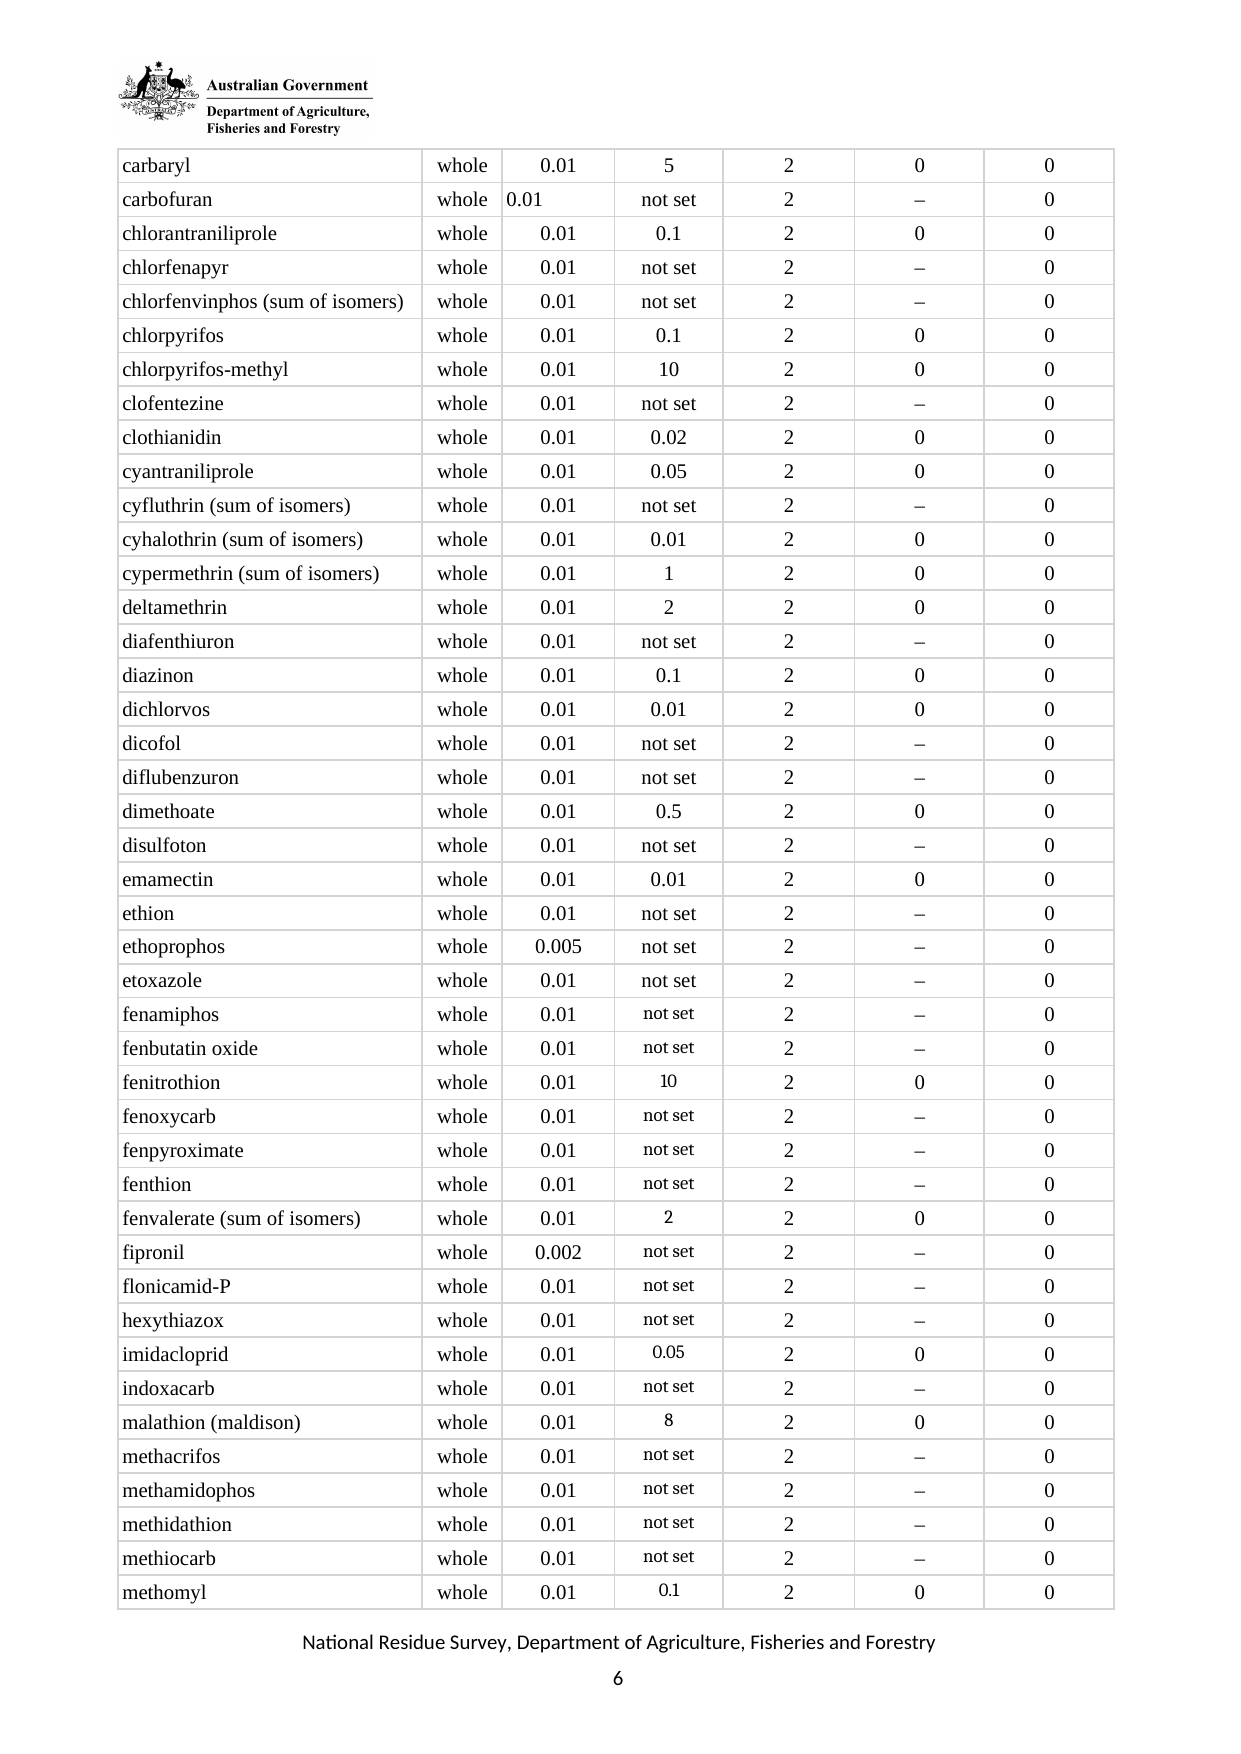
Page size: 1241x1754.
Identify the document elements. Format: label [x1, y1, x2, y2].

table_cell [724, 897, 854, 929]
table_cell [985, 421, 1113, 453]
table_cell [855, 795, 983, 827]
table_cell [855, 998, 983, 1031]
table_cell [423, 965, 501, 997]
table_cell [615, 1134, 722, 1167]
table_cell [855, 1066, 983, 1099]
table_cell [119, 1474, 421, 1506]
table_cell [724, 1440, 854, 1472]
table_cell [423, 455, 501, 487]
table_cell [985, 1168, 1113, 1200]
table_cell [615, 693, 722, 725]
table_cell [855, 727, 983, 759]
table_cell [855, 897, 983, 929]
table_cell [503, 761, 614, 793]
table_cell [615, 489, 722, 521]
table_cell [615, 523, 722, 555]
table_cell [724, 523, 854, 555]
table_cell [503, 1372, 614, 1404]
table_cell [119, 150, 421, 182]
table_cell [119, 965, 421, 997]
table_cell [724, 965, 854, 997]
table_cell [423, 1576, 501, 1608]
table_cell [985, 897, 1113, 929]
table_cell [615, 829, 722, 861]
table_cell [985, 1134, 1113, 1167]
table_cell [119, 1168, 421, 1200]
table_cell [119, 659, 421, 691]
table_cell [985, 557, 1113, 589]
table_cell [503, 421, 614, 453]
table_cell [119, 693, 421, 725]
table_cell [423, 523, 501, 555]
table_cell [615, 1542, 722, 1574]
table_cell [724, 1236, 854, 1268]
table_cell [724, 183, 854, 216]
table_cell [503, 1270, 614, 1302]
table_cell [119, 387, 421, 419]
table_cell [724, 863, 854, 895]
table_cell [724, 1406, 854, 1438]
table_cell [423, 1270, 501, 1302]
table_cell [985, 489, 1113, 521]
table_cell [855, 965, 983, 997]
table_cell [615, 1508, 722, 1540]
table_cell [503, 285, 614, 318]
table_cell [855, 1032, 983, 1065]
table_cell [724, 251, 854, 284]
table_cell [119, 863, 421, 895]
table_cell [985, 863, 1113, 895]
table_cell [615, 1304, 722, 1336]
table_cell [855, 1508, 983, 1540]
table_cell [855, 421, 983, 453]
table_cell [119, 557, 421, 589]
table_cell [503, 1508, 614, 1540]
table_cell [985, 761, 1113, 793]
table_cell [724, 1372, 854, 1404]
table_cell [724, 1542, 854, 1574]
table_cell [615, 659, 722, 691]
table_cell [423, 1134, 501, 1167]
table_cell [423, 693, 501, 725]
table_cell [503, 727, 614, 759]
table_cell [423, 1406, 501, 1438]
table_cell [855, 1168, 983, 1200]
table_cell [985, 829, 1113, 861]
table_cell [985, 1508, 1113, 1540]
table_cell [615, 387, 722, 419]
table_cell [985, 1372, 1113, 1404]
table_cell [1115, 148, 1121, 1609]
table_cell [985, 1202, 1113, 1234]
table_cell [615, 965, 722, 997]
table_cell [423, 1474, 501, 1506]
table_cell [119, 897, 421, 929]
table_cell [855, 557, 983, 589]
table_cell [503, 998, 614, 1031]
table_cell [855, 1474, 983, 1506]
table_cell [503, 251, 614, 284]
table_cell [985, 183, 1113, 216]
table_cell [503, 150, 614, 182]
table_cell [615, 727, 722, 759]
table_cell [423, 1032, 501, 1065]
table_cell [985, 591, 1113, 623]
table_cell [855, 1100, 983, 1133]
table_cell [423, 387, 501, 419]
table_cell [503, 659, 614, 691]
table_cell [724, 795, 854, 827]
table_cell [855, 523, 983, 555]
table_cell [423, 1202, 501, 1234]
table_cell [855, 217, 983, 250]
table_cell [119, 591, 421, 623]
table_cell [855, 1406, 983, 1438]
table_cell [423, 1542, 501, 1574]
table_cell [503, 591, 614, 623]
table_cell [985, 1406, 1113, 1438]
table_cell [615, 183, 722, 216]
table_cell [724, 353, 854, 385]
table_cell [503, 1168, 614, 1200]
table_cell [985, 1270, 1113, 1302]
table_cell [855, 1270, 983, 1302]
table_cell [423, 1440, 501, 1472]
table_cell [615, 897, 722, 929]
table_cell [855, 387, 983, 419]
table_cell [724, 1508, 854, 1540]
table_cell [423, 1100, 501, 1133]
table_cell [855, 1440, 983, 1472]
table_cell [119, 319, 421, 352]
table_cell [724, 1168, 854, 1200]
table_cell [724, 1270, 854, 1302]
table_cell [855, 625, 983, 657]
table_cell [985, 217, 1113, 250]
table_cell [119, 217, 421, 250]
table_cell [724, 1100, 854, 1133]
table_cell [855, 319, 983, 352]
table_cell [503, 897, 614, 929]
table_cell [503, 829, 614, 861]
table_cell [985, 387, 1113, 419]
table_cell [985, 1304, 1113, 1336]
table_cell [985, 319, 1113, 352]
table_cell [724, 1338, 854, 1370]
table_cell [724, 150, 854, 182]
table_cell [985, 1066, 1113, 1099]
table_cell [615, 285, 722, 318]
table_cell [724, 931, 854, 963]
table_cell [724, 693, 854, 725]
table_cell [423, 150, 501, 182]
table_cell [503, 965, 614, 997]
table_cell [615, 761, 722, 793]
table_cell [119, 1338, 421, 1370]
table_cell [503, 1440, 614, 1472]
table_cell [119, 727, 421, 759]
table_cell [503, 353, 614, 385]
table_cell [423, 557, 501, 589]
table_cell [724, 285, 854, 318]
table_cell [503, 1100, 614, 1133]
table_cell [423, 285, 501, 318]
table_cell [724, 1032, 854, 1065]
table_cell [423, 727, 501, 759]
table_cell [615, 863, 722, 895]
table_cell [503, 1338, 614, 1370]
table_cell [503, 1032, 614, 1065]
table_cell [724, 455, 854, 487]
table_cell [724, 591, 854, 623]
table_cell [119, 1372, 421, 1404]
table_cell [119, 251, 421, 284]
table_cell [985, 1032, 1113, 1065]
table_cell [985, 1100, 1113, 1133]
table_cell [855, 1236, 983, 1268]
table_cell [503, 1576, 614, 1608]
table_cell [503, 1304, 614, 1336]
table_cell [423, 931, 501, 963]
table_cell [503, 1406, 614, 1438]
table_cell [423, 353, 501, 385]
table_cell [119, 1032, 421, 1065]
table_cell [503, 625, 614, 657]
table_cell [119, 1576, 421, 1608]
table_cell [724, 829, 854, 861]
table_cell [985, 353, 1113, 385]
table_cell [985, 523, 1113, 555]
table_cell [503, 931, 614, 963]
table_cell [119, 353, 421, 385]
table_cell [855, 1542, 983, 1574]
table_cell [615, 998, 722, 1031]
table_cell [119, 1270, 421, 1302]
table_cell [615, 217, 722, 250]
table_cell [615, 1032, 722, 1065]
table_cell [985, 1542, 1113, 1574]
table_cell [423, 625, 501, 657]
table_cell [119, 1304, 421, 1336]
table_cell [423, 829, 501, 861]
table_cell [119, 829, 421, 861]
table_cell [119, 1236, 421, 1268]
table_cell [503, 1202, 614, 1234]
table_cell [724, 1576, 854, 1608]
table_cell [724, 387, 854, 419]
table_cell [423, 591, 501, 623]
table_cell [985, 727, 1113, 759]
table_cell [724, 1202, 854, 1234]
table_cell [855, 659, 983, 691]
table_cell [615, 1440, 722, 1472]
table_cell [503, 523, 614, 555]
table_cell [119, 625, 421, 657]
table_cell [423, 1338, 501, 1370]
table_cell [119, 795, 421, 827]
table_cell [985, 251, 1113, 284]
table_cell [423, 659, 501, 691]
table_cell [615, 1168, 722, 1200]
table_cell [423, 795, 501, 827]
table_cell [724, 998, 854, 1031]
table_cell [615, 795, 722, 827]
table_cell [423, 1168, 501, 1200]
table_cell [724, 625, 854, 657]
table_cell [985, 1474, 1113, 1506]
table_cell [615, 1202, 722, 1234]
table_cell [724, 727, 854, 759]
table_cell [423, 1508, 501, 1540]
table_cell [615, 1270, 722, 1302]
table_cell [119, 1406, 421, 1438]
table_cell [985, 1440, 1113, 1472]
table_cell [423, 217, 501, 250]
table_cell [855, 183, 983, 216]
table_cell [119, 523, 421, 555]
table_cell [503, 1236, 614, 1268]
table_cell [615, 455, 722, 487]
table_cell [855, 1338, 983, 1370]
table_cell [119, 1066, 421, 1099]
table_cell [615, 1236, 722, 1268]
table_cell [615, 1372, 722, 1404]
table_cell [119, 998, 421, 1031]
table_cell [615, 557, 722, 589]
table_cell [985, 998, 1113, 1031]
table_cell [423, 897, 501, 929]
table_cell [855, 931, 983, 963]
table_cell [724, 319, 854, 352]
table_cell [855, 455, 983, 487]
table_cell [423, 251, 501, 284]
table_cell [855, 693, 983, 725]
table_cell [423, 1066, 501, 1099]
table_cell [503, 1066, 614, 1099]
table_cell [503, 557, 614, 589]
table_cell [855, 285, 983, 318]
table_cell [503, 183, 614, 216]
table_cell [855, 829, 983, 861]
table_cell [615, 251, 722, 284]
table_cell [724, 659, 854, 691]
table_cell [423, 1236, 501, 1268]
table_cell [119, 489, 421, 521]
table_cell [119, 1440, 421, 1472]
table_cell [423, 1304, 501, 1336]
table_cell [985, 693, 1113, 725]
table_cell [855, 1372, 983, 1404]
table_cell [503, 319, 614, 352]
table_cell [615, 1406, 722, 1438]
table_cell [855, 1304, 983, 1336]
table_cell [615, 1100, 722, 1133]
table_cell [119, 1508, 421, 1540]
table_cell [615, 1066, 722, 1099]
picture [118, 58, 373, 138]
table_cell [985, 659, 1113, 691]
table_cell [423, 1372, 501, 1404]
table_cell [423, 319, 501, 352]
table_cell [119, 931, 421, 963]
table_cell [855, 761, 983, 793]
table_cell [503, 1474, 614, 1506]
table_cell [119, 285, 421, 318]
table_cell [724, 1304, 854, 1336]
table_cell [985, 931, 1113, 963]
table_cell [855, 353, 983, 385]
table_cell [615, 625, 722, 657]
table_cell [119, 761, 421, 793]
table_cell [985, 1338, 1113, 1370]
table_cell [503, 489, 614, 521]
table_cell [985, 1236, 1113, 1268]
table_cell [724, 557, 854, 589]
table_cell [724, 1066, 854, 1099]
table_cell [985, 1576, 1113, 1608]
table_cell [119, 1134, 421, 1167]
table_cell [985, 285, 1113, 318]
table_cell [615, 421, 722, 453]
table_cell [615, 1576, 722, 1608]
table_cell [724, 1474, 854, 1506]
table_cell [985, 965, 1113, 997]
table_cell [423, 489, 501, 521]
table_cell [855, 591, 983, 623]
table_cell [503, 795, 614, 827]
table_cell [985, 455, 1113, 487]
table_cell [423, 863, 501, 895]
table_cell [423, 761, 501, 793]
table_cell [985, 795, 1113, 827]
table_cell [855, 1576, 983, 1608]
table_cell [423, 998, 501, 1031]
table_cell [119, 1100, 421, 1133]
table_cell [119, 1202, 421, 1234]
table_cell [423, 421, 501, 453]
table_cell [615, 319, 722, 351]
table_cell [503, 1542, 614, 1574]
table_cell [119, 421, 421, 453]
table_cell [855, 863, 983, 895]
table_cell [119, 183, 421, 216]
table_cell [615, 1338, 722, 1370]
table_cell [119, 455, 421, 487]
table_cell [119, 1542, 421, 1574]
table_cell [615, 1474, 722, 1506]
table_cell [724, 489, 854, 521]
table_cell [503, 693, 614, 725]
table_cell [724, 1134, 854, 1167]
table_cell [503, 455, 614, 487]
table_cell [855, 150, 983, 182]
table_cell [503, 217, 614, 250]
table_cell [985, 625, 1113, 657]
table_cell [423, 183, 501, 216]
table_cell [724, 421, 854, 453]
table_cell [855, 489, 983, 521]
table_cell [855, 1202, 983, 1234]
table_cell [855, 1134, 983, 1167]
table_cell [615, 931, 722, 963]
table_cell [724, 761, 854, 793]
table_cell [503, 387, 614, 419]
table_cell [985, 150, 1113, 182]
table_cell [724, 217, 854, 250]
table_cell [503, 863, 614, 895]
table_cell [855, 251, 983, 284]
table_cell [503, 1134, 614, 1167]
